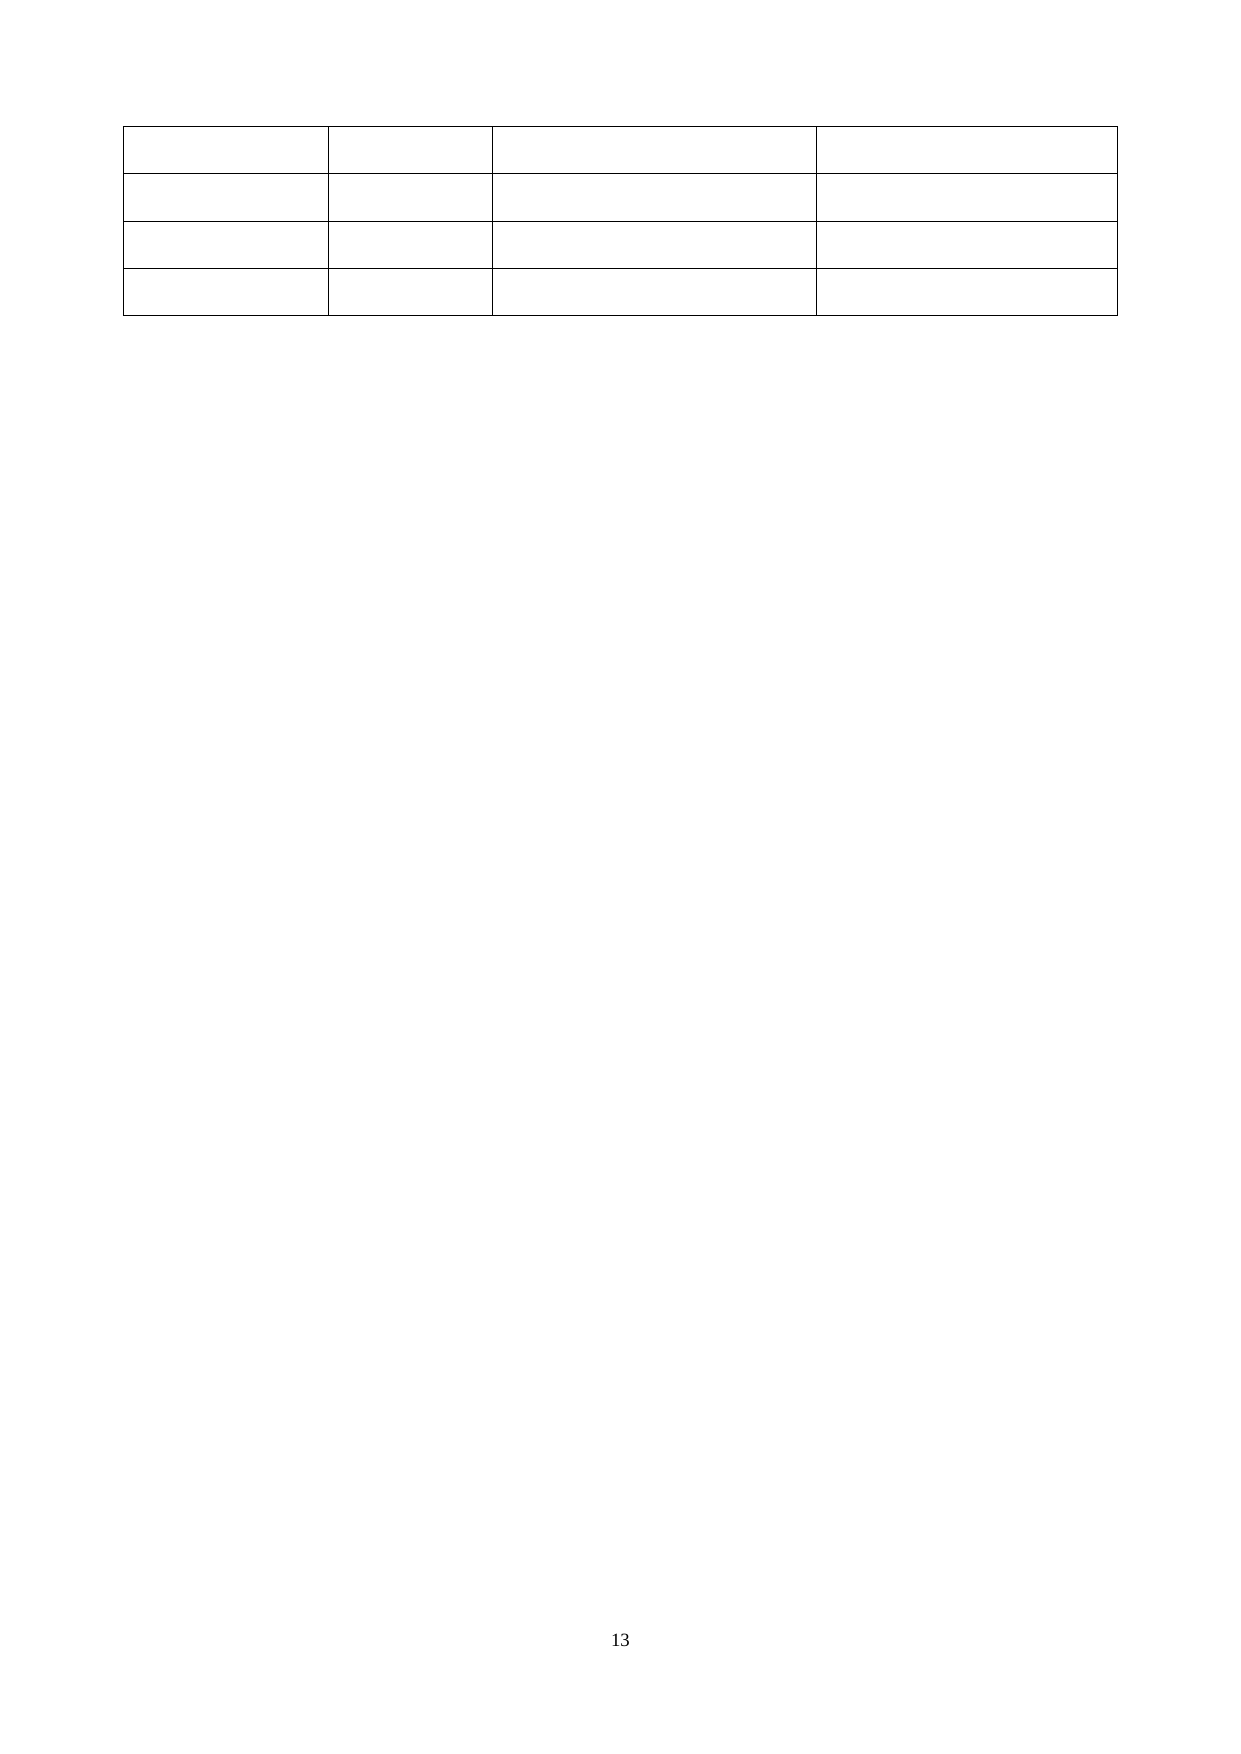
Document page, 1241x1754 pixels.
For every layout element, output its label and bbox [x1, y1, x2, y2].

table_cell [124, 222, 328, 268]
table_cell [817, 269, 1117, 315]
table_cell [817, 127, 1117, 173]
table_cell [329, 127, 492, 173]
table_cell [493, 269, 816, 315]
table_cell [493, 127, 816, 173]
table_cell [493, 222, 816, 268]
table_cell [329, 269, 492, 315]
table_cell [329, 174, 492, 221]
table_cell [329, 222, 492, 268]
table_cell [817, 174, 1117, 221]
table_cell [817, 222, 1117, 268]
table_cell [124, 127, 328, 173]
table_cell [493, 174, 816, 221]
table_cell [124, 269, 328, 315]
table_cell [124, 174, 328, 221]
